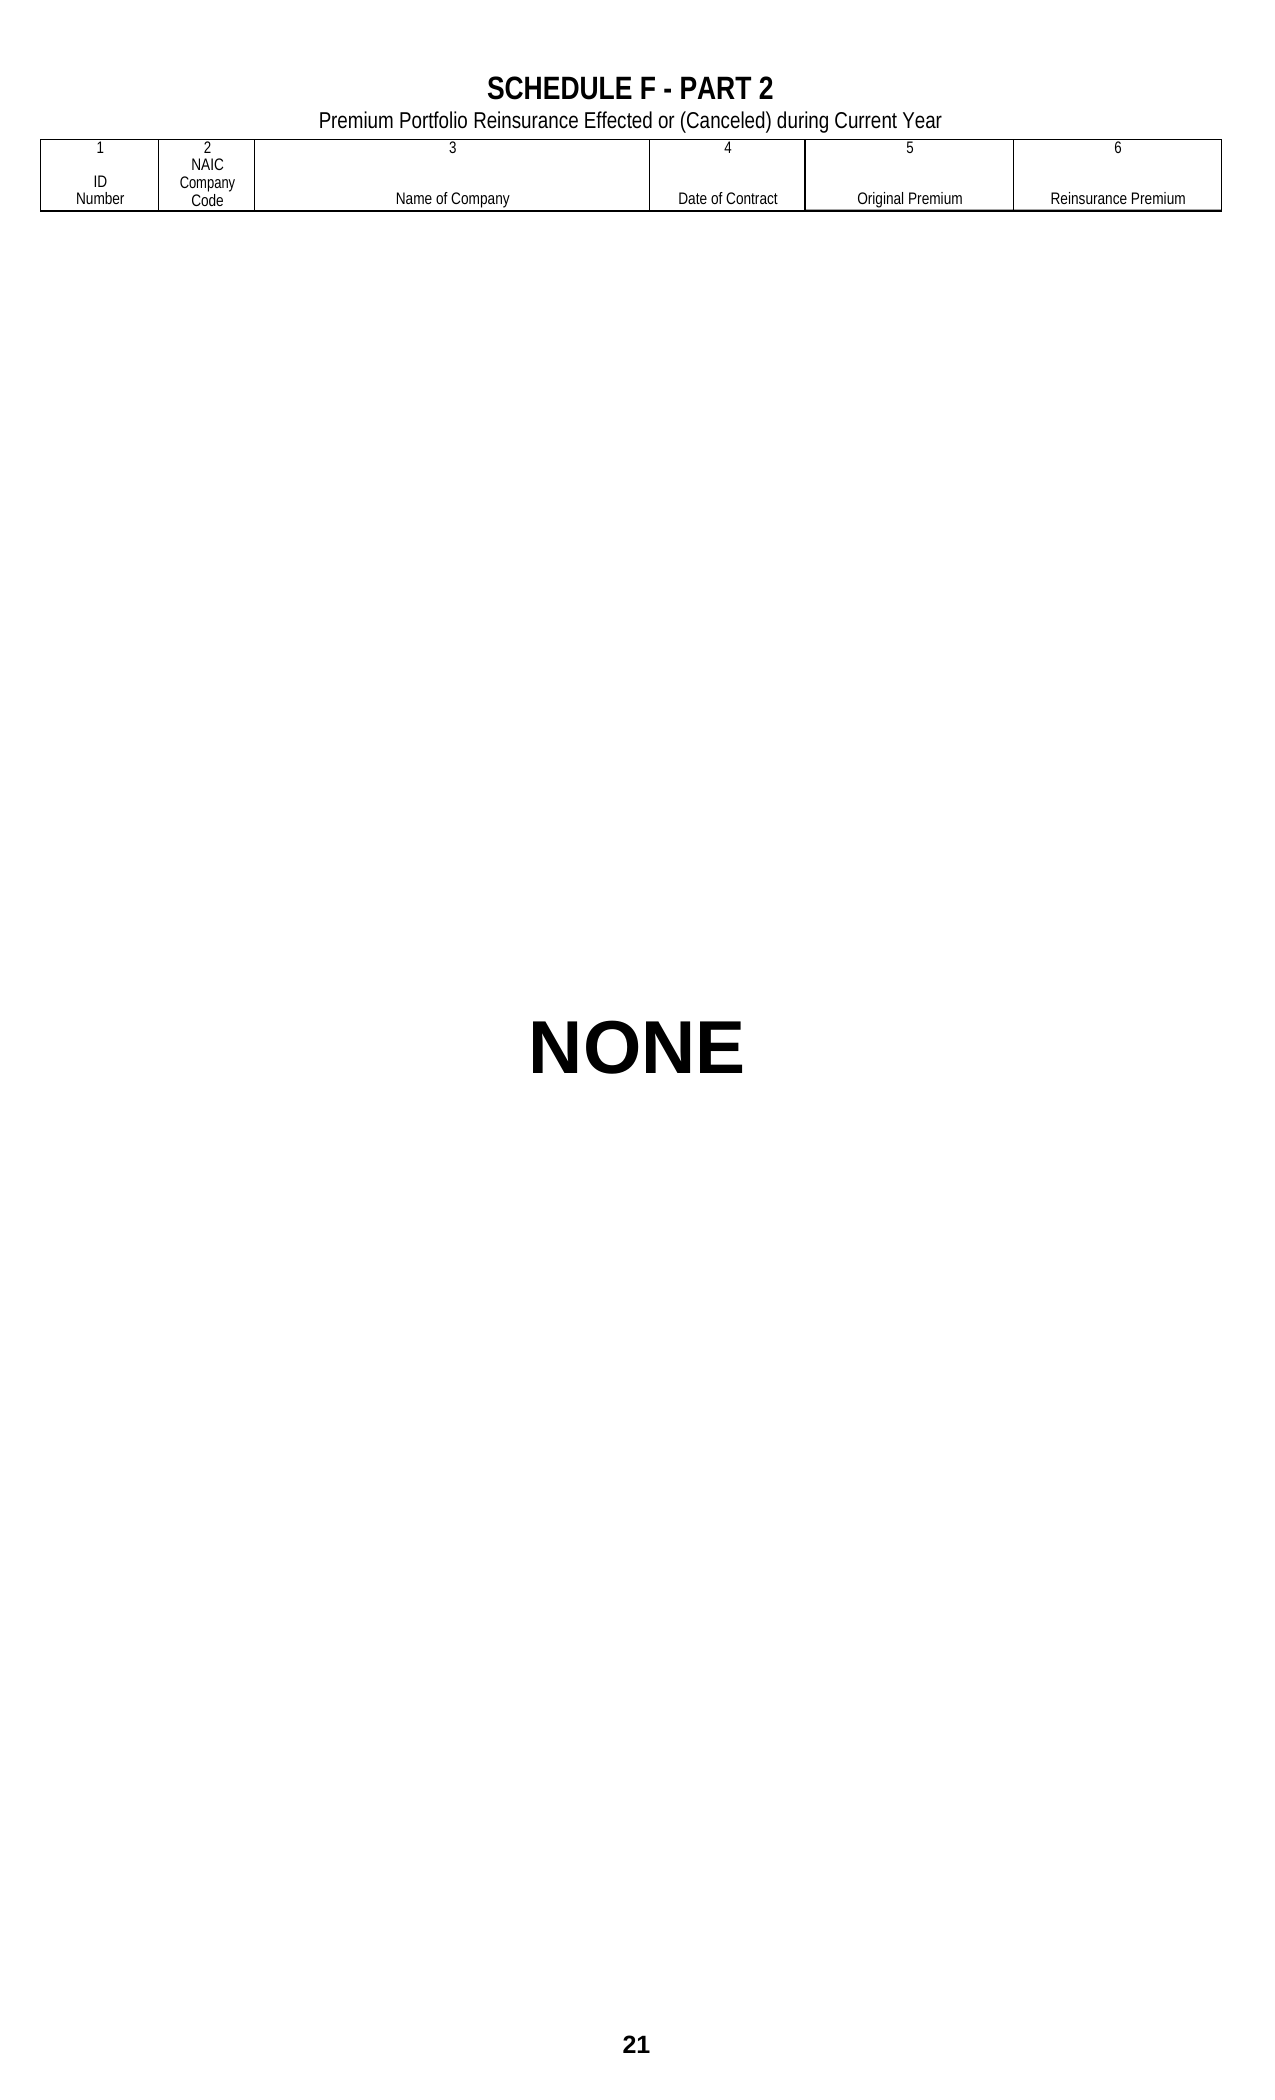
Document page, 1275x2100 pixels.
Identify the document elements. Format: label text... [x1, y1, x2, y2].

text 21 [316, 2030, 956, 2059]
subtitle SCHEDULE F - PART 2 [316, 69, 944, 106]
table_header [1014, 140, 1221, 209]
subtitle Premium Portfolio Reinsurance Effected or (Canceled) during Current Year [316, 107, 944, 133]
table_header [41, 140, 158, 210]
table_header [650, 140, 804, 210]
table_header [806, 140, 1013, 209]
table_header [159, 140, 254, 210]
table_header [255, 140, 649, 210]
text NONE [316, 1003, 958, 1089]
